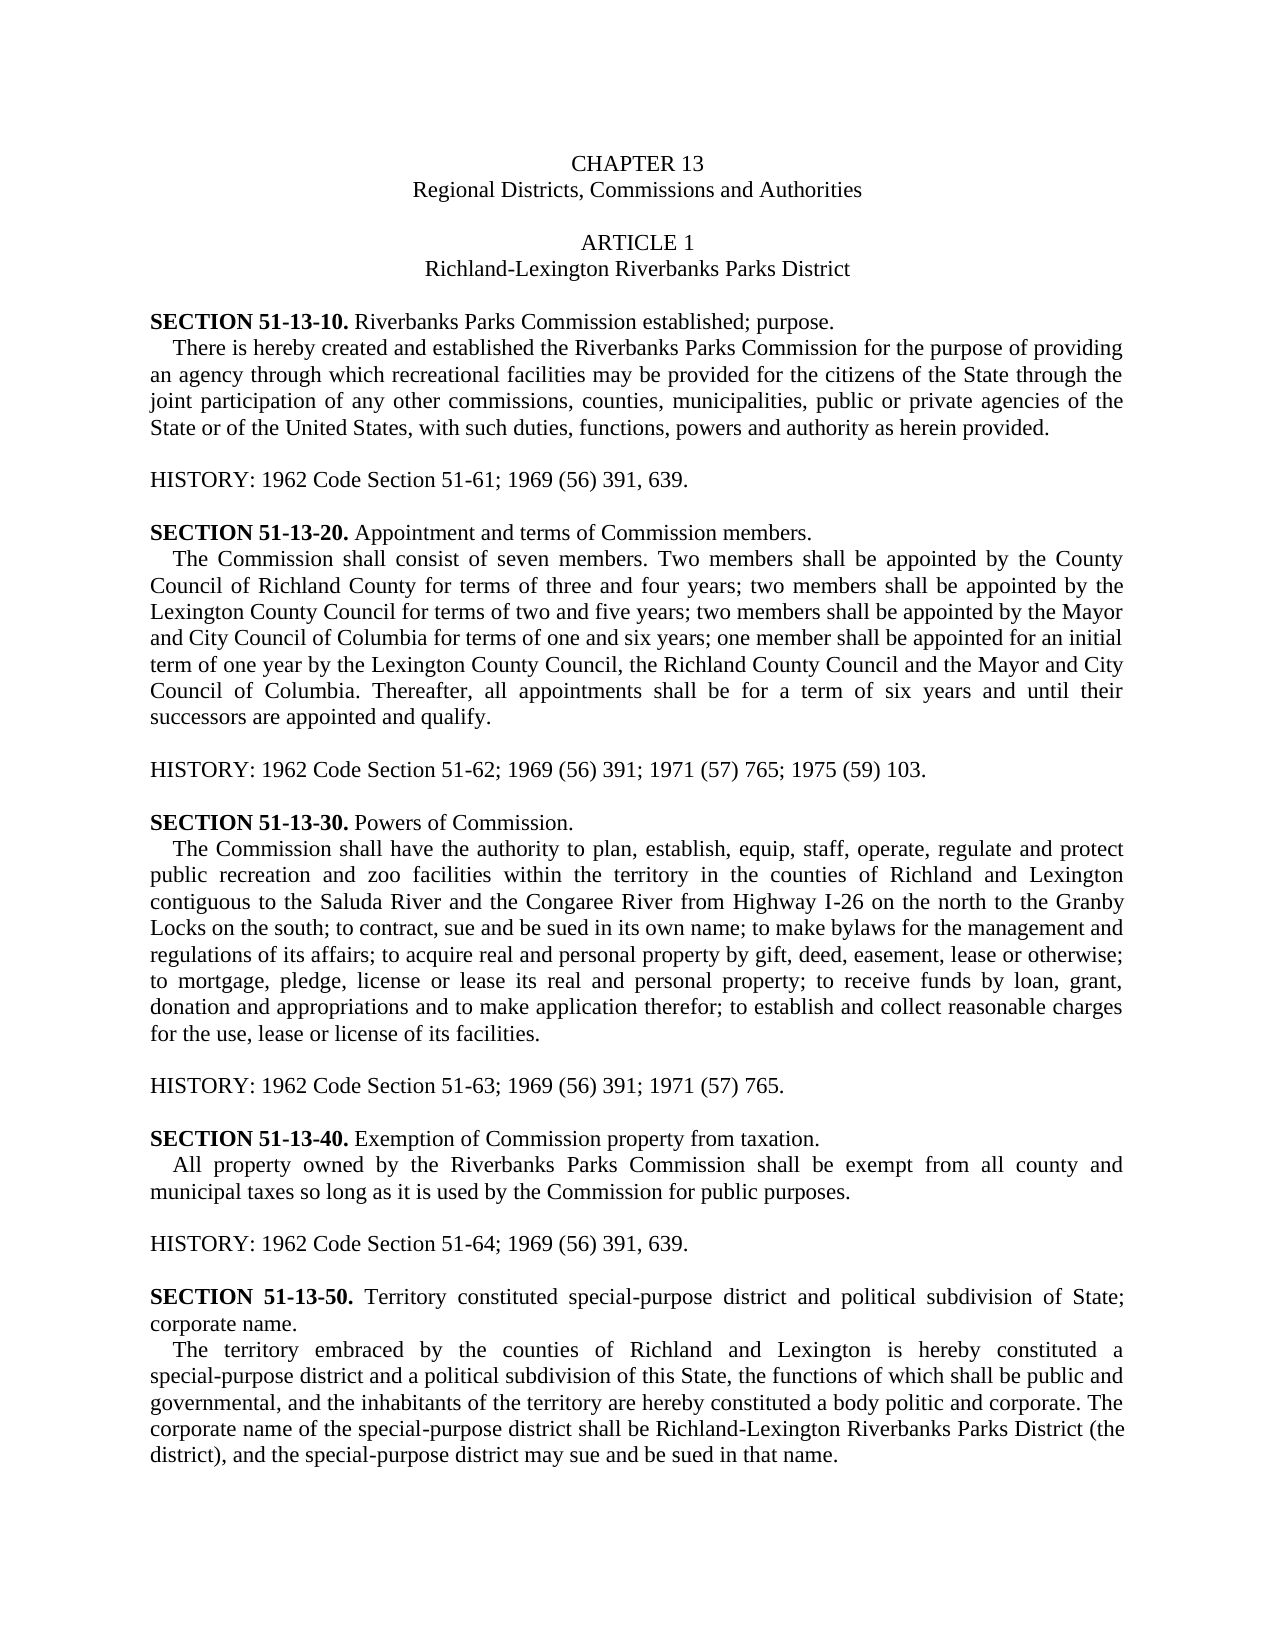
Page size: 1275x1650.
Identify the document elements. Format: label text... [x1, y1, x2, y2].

text Richland-Lexington Riverbanks Parks District [150, 255, 1125, 282]
text HISTORY: 1962 Code Section 51-63; 1969 (56) 391; 1971 (57) 765. [150, 1072, 1125, 1099]
text ARTICLE 1 [150, 229, 1125, 255]
text SECTION 51-13-40. Exemption of Commission property from taxation. [150, 1125, 1125, 1151]
text SECTION 51-13-30. Powers of Commission. [150, 809, 1125, 835]
text SECTION 51-13-10. Riverbanks Parks Commission established; purpose. [150, 308, 1125, 334]
text SECTION 51-13-50. Territory constituted special-purpose district and political subdivision of State; corporate name. [150, 1283, 1125, 1336]
text HISTORY: 1962 Code Section 51-62; 1969 (56) 391; 1971 (57) 765; 1975 (59) 103. [150, 756, 1125, 782]
text The territory embraced by the counties of Richland and Lexington is hereby constituted a special-purpose district and a political subdivision of this State, the functions of which shall be public and governmental, and the inhabitants of the territory are hereby constituted a body politic and corporate. The corporate name of the special-purpose district shall be Richland-Lexington Riverbanks Parks District (the district), and the special-purpose district may sue and be sued in that name. [150, 1336, 1125, 1468]
text Regional Districts, Commissions and Authorities [150, 176, 1125, 203]
text All property owned by the Riverbanks Parks Commission shall be exempt from all county and municipal taxes so long as it is used by the Commission for public purposes. [150, 1151, 1125, 1204]
text SECTION 51-13-20. Appointment and terms of Commission members. [150, 519, 1125, 545]
text HISTORY: 1962 Code Section 51-61; 1969 (56) 391, 639. [150, 466, 1125, 493]
text The Commission shall consist of seven members. Two members shall be appointed by the County Council of Richland County for terms of three and four years; two members shall be appointed by the Lexington County Council for terms of two and five years; two members shall be appointed by the Mayor and City Council of Columbia for terms of one and six years; one member shall be appointed for an initial term of one year by the Lexington County Council, the Richland County Council and the Mayor and City Council of Columbia. Thereafter, all appointments shall be for a term of six years and until their successors are appointed and qualify. [150, 545, 1125, 730]
text CHAPTER 13 [150, 150, 1125, 176]
text The Commission shall have the authority to plan, establish, equip, staff, operate, regulate and protect public recreation and zoo facilities within the territory in the counties of Richland and Lexington contiguous to the Saluda River and the Congaree River from Highway I-26 on the north to the Granby Locks on the south; to contract, sue and be sued in its own name; to make bylaws for the management and regulations of its affairs; to acquire real and personal property by gift, deed, easement, lease or otherwise; to mortgage, pledge, license or lease its real and personal property; to receive funds by loan, grant, donation and appropriations and to make application therefor; to establish and collect reasonable charges for the use, lease or license of its facilities. [150, 835, 1125, 1046]
text HISTORY: 1962 Code Section 51-64; 1969 (56) 391, 639. [150, 1231, 1125, 1257]
text There is hereby created and established the Riverbanks Parks Commission for the purpose of providing an agency through which recreational facilities may be provided for the citizens of the State through the joint participation of any other commissions, counties, municipalities, public or private agencies of the State or of the United States, with such duties, functions, powers and authority as herein provided. [150, 334, 1125, 440]
